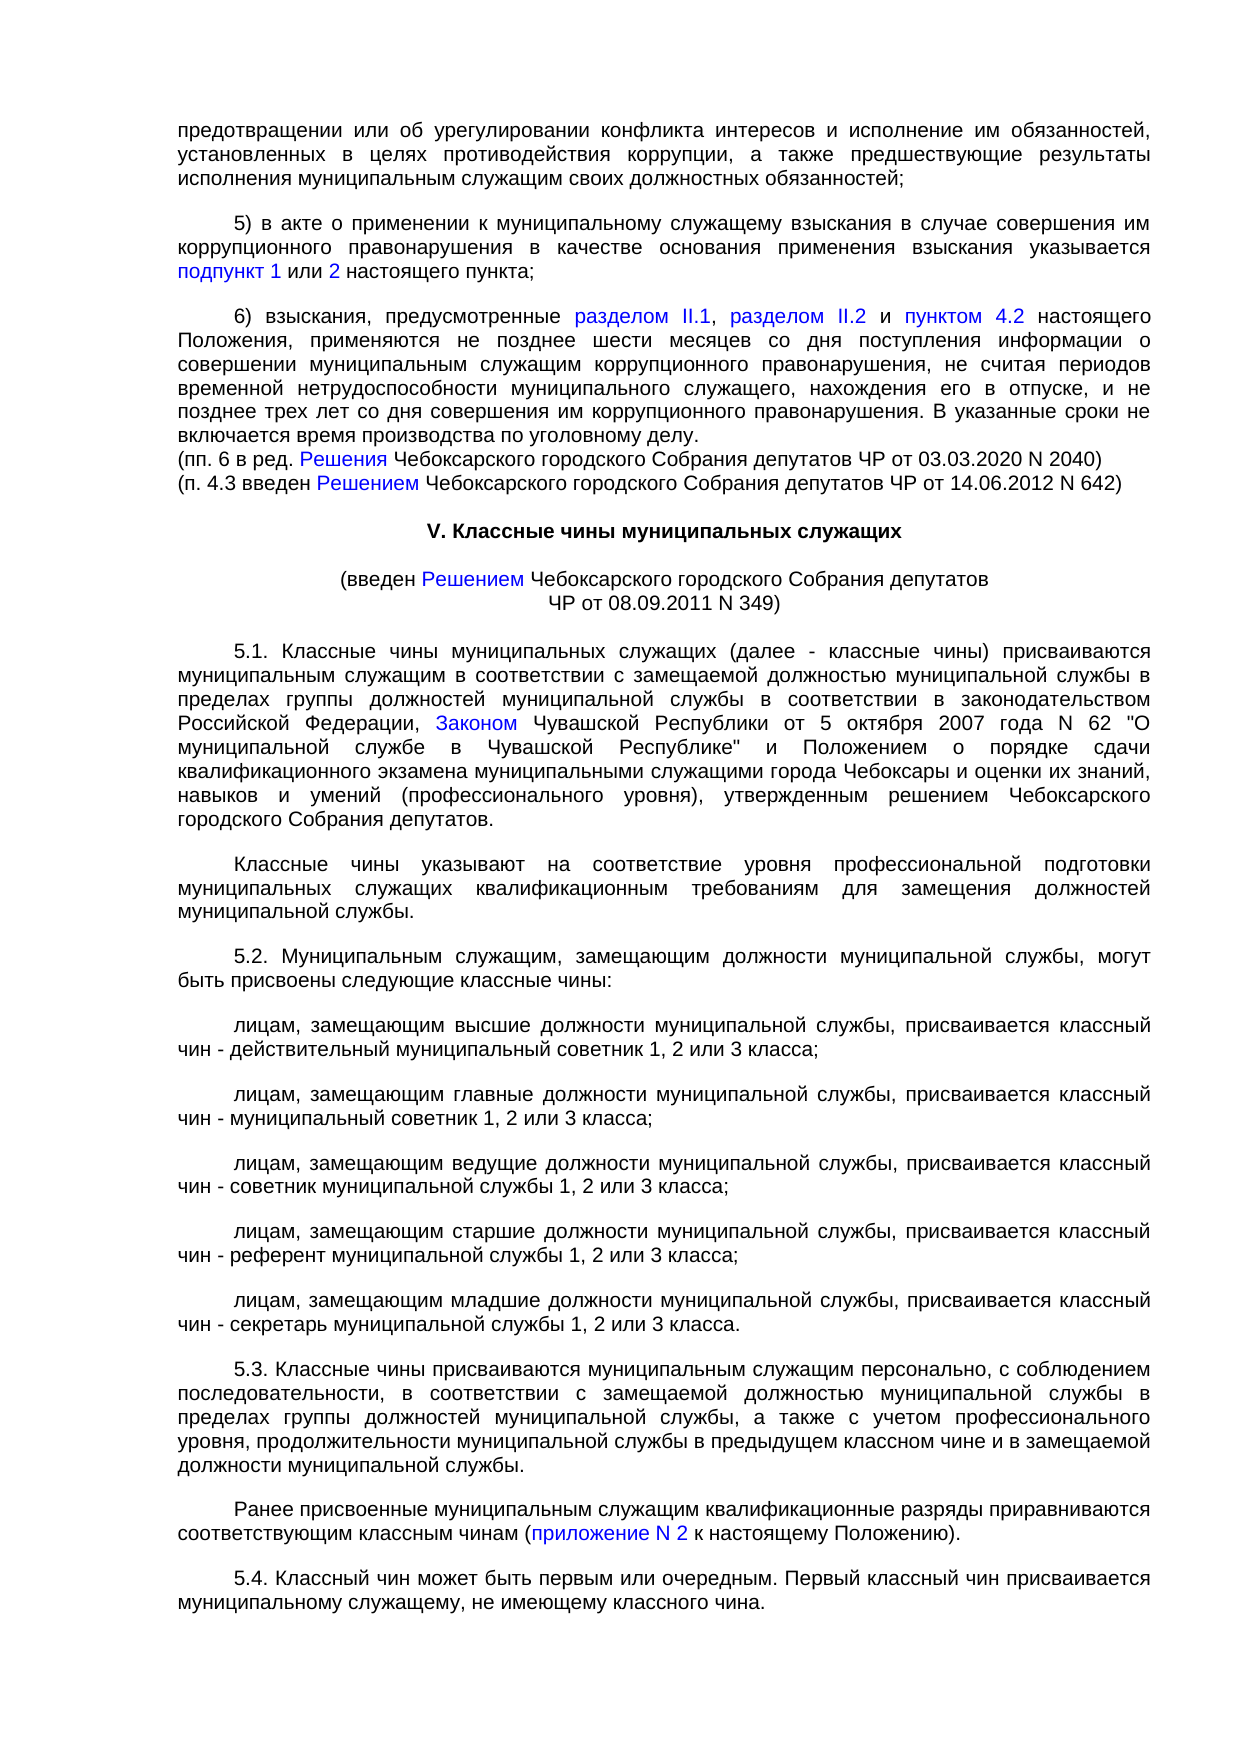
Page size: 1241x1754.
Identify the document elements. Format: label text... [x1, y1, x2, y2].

text 5.1. Классные чины муниципальных служащих (далее - классные чины) присваиваются муниципальным служащим в соответствии с замещаемой должностью муниципальной службы в пределах группы должностей муниципальной службы в соответствии в законодательством Российской Федерации, Законом Чувашской Республики от 5 октября 2007 года N 62 "О муниципальной службе в Чувашской Республике" и Положением о порядке сдачи квалификационного экзамена муниципальными служащими города Чебоксары и оценки их знаний, навыков и умений (профессионального уровня), утвержденным решением Чебоксарского городского Собрания депутатов. [177, 639, 1152, 831]
text ЧР от 08.09.2011 N 349) [177, 591, 1152, 615]
text 6) взыскания, предусмотренные разделом II.1, разделом II.2 и пунктом 4.2 настоящего Положения, применяются не позднее шести месяцев со дня поступления информации о совершении муниципальным служащим коррупционного правонарушения, не считая периодов временной нетрудоспособности муниципального служащего, нахождения его в отпуске, и не позднее трех лет со дня совершения им коррупционного правонарушения. В указанные сроки не включается время производства по уголовному делу. [177, 303, 1152, 447]
text 5.2. Муниципальным служащим, замещающим должности муниципальной службы, могут быть присвоены следующие классные чины: [177, 944, 1152, 992]
text 5.3. Классные чины присваиваются муниципальным служащим персонально, с соблюдением последовательности, в соответствии с замещаемой должностью муниципальной службы в пределах группы должностей муниципальной службы, а также с учетом профессионального уровня, продолжительности муниципальной службы в предыдущем классном чине и в замещаемой должности муниципальной службы. [177, 1357, 1152, 1476]
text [177, 118, 1152, 190]
text лицам, замещающим старшие должности муниципальной службы, присваивается классный чин - референт муниципальной службы 1, 2 или 3 класса; [177, 1219, 1152, 1267]
text лицам, замещающим главные должности муниципальной службы, присваивается классный чин - муниципальный советник 1, 2 или 3 класса; [177, 1082, 1152, 1129]
title V. Классные чины муниципальных служащих [177, 519, 1152, 543]
text 5.4. Классный чин может быть первым или очередным. Первый классный чин присваивается муниципальному служащему, не имеющему классного чина. [177, 1566, 1152, 1614]
text лицам, замещающим младшие должности муниципальной службы, присваивается классный чин - секретарь муниципальной службы 1, 2 или 3 класса. [177, 1288, 1152, 1336]
text (п. 4.3 введен Решением Чебоксарского городского Собрания депутатов ЧР от 14.06.2012 N 642) [177, 471, 1152, 495]
text 5) в акте о применении к муниципальному служащему взыскания в случае совершения им коррупционного правонарушения в качестве основания применения взыскания указывается подпункт 1 или 2 настоящего пункта; [177, 211, 1152, 283]
text лицам, замещающим высшие должности муниципальной службы, присваивается классный чин - действительный муниципальный советник 1, 2 или 3 класса; [177, 1013, 1152, 1061]
text Ранее присвоенные муниципальным служащим квалификационные разряды приравниваются соответствующим классным чинам (приложение N 2 к настоящему Положению). [177, 1497, 1152, 1545]
text лицам, замещающим ведущие должности муниципальной службы, присваивается классный чин - советник муниципальной службы 1, 2 или 3 класса; [177, 1150, 1152, 1198]
text Классные чины указывают на соответствие уровня профессиональной подготовки муниципальных служащих квалификационным требованиям для замещения должностей муниципальной службы. [177, 851, 1152, 923]
text (введен Решением Чебоксарского городского Собрания депутатов [177, 567, 1152, 591]
text (пп. 6 в ред. Решения Чебоксарского городского Собрания депутатов ЧР от 03.03.2020 N 2040) [177, 447, 1152, 471]
